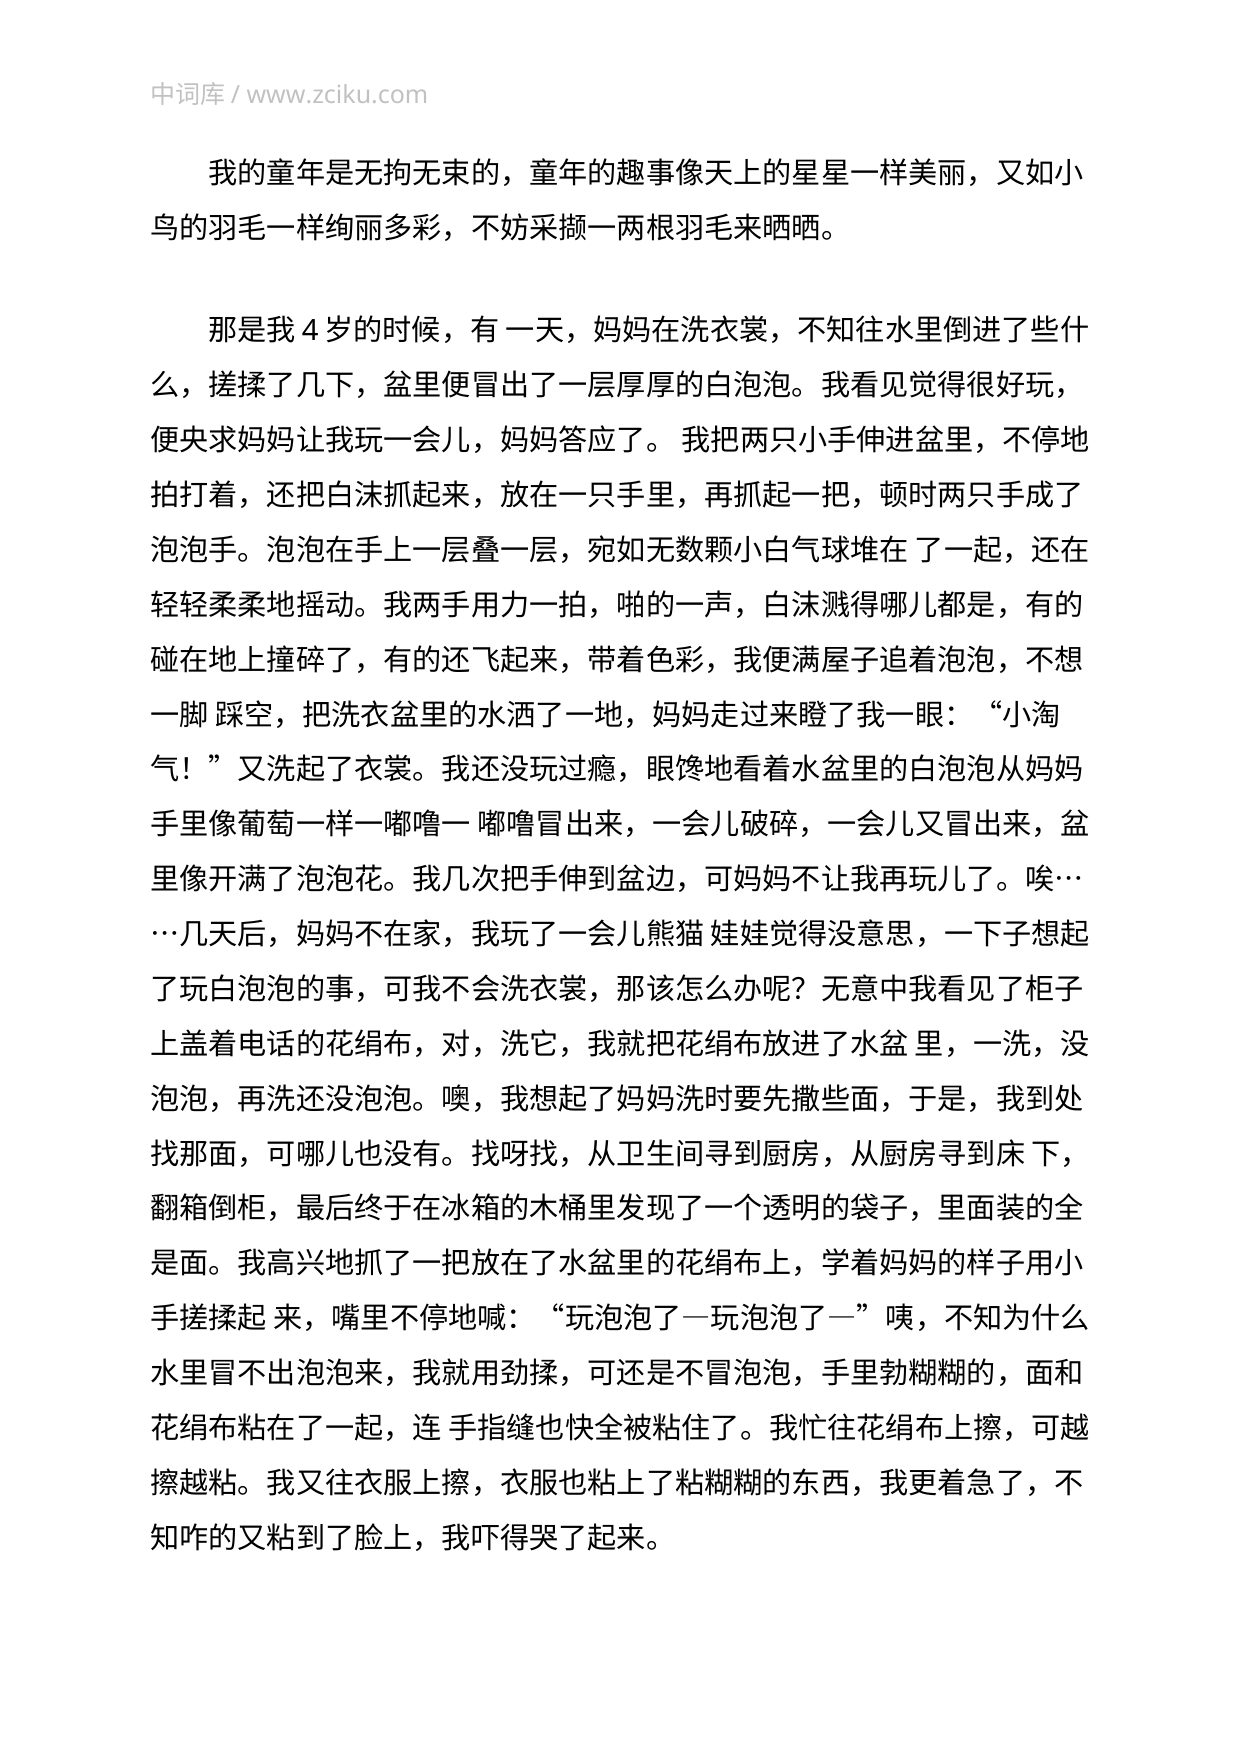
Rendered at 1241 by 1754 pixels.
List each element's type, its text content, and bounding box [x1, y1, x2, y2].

text 那是我4岁的时候，有 一天，妈妈在洗衣裳，不知往水里倒进了些什么，搓揉了几下，盆里便冒出了一层厚厚的白泡泡。我看见觉得很好玩，便央求妈妈让我玩一会儿，妈妈答应了。 我把两只小手伸进盆里，不停地拍打着，还把白沫抓起来，放在一只手里，再抓起一把，顿时两只手成了泡泡手。泡泡在手上一层叠一层，宛如无数颗小白气球堆在 了一起，还在轻轻柔柔地摇动。我两手用力一拍，啪的一声，白沫溅得哪儿都是，有的碰在地上撞碎了，有的还飞起来，带着色彩，我便满屋子追着泡泡，不想一脚 踩空，把洗衣盆里的水洒了一地，妈妈走过来瞪了我一眼：“小淘气！”又洗起了衣裳。我还没玩过瘾，眼馋地看着水盆里的白泡泡从妈妈手里像葡萄一样一嘟噜一 嘟噜冒出来，一会儿破碎，一会儿又冒出来，盆里像开满了泡泡花。我几次把手伸到盆边，可妈妈不让我再玩儿了。唉……几天后，妈妈不在家，我玩了一会儿熊猫 娃娃觉得没意思，一下子想起了玩白泡泡的事，可我不会洗衣裳，那该怎么办呢？无意中我看见了柜子上盖着电话的花绢布，对，洗它，我就把花绢布放进了水盆 里，一洗，没泡泡，再洗还没泡泡。噢，我想起了妈妈洗时要先撒些面，于是，我到处找那面，可哪儿也没有。找呀找，从卫生间寻到厨房，从厨房寻到床 下，翻箱倒柜，最后终于在冰箱的木桶里发现了一个透明的袋子，里面装的全是面。我高兴地抓了一把放在了水盆里的花绢布上，学着妈妈的样子用小手搓揉起 来，嘴里不停地喊：“玩泡泡了—玩泡泡了—”咦，不知为什么水里冒不出泡泡来，我就用劲揉，可还是不冒泡泡，手里勃糊糊的，面和花绢布粘在了一起，连 手指缝也快全被粘住了。我忙往花绢布上擦，可越擦越粘。我又往衣服上擦，衣服也粘上了粘糊糊的东西，我更着急了，不知咋的又粘到了脸上，我吓得哭了起来。 [150, 307, 1090, 1557]
text 我的童年是无拘无束的，童年的趣事像天上的星星一样美丽，又如小鸟的羽毛一样绚丽多彩，不妨采撷一两根羽毛来晒晒。 [150, 150, 1090, 247]
